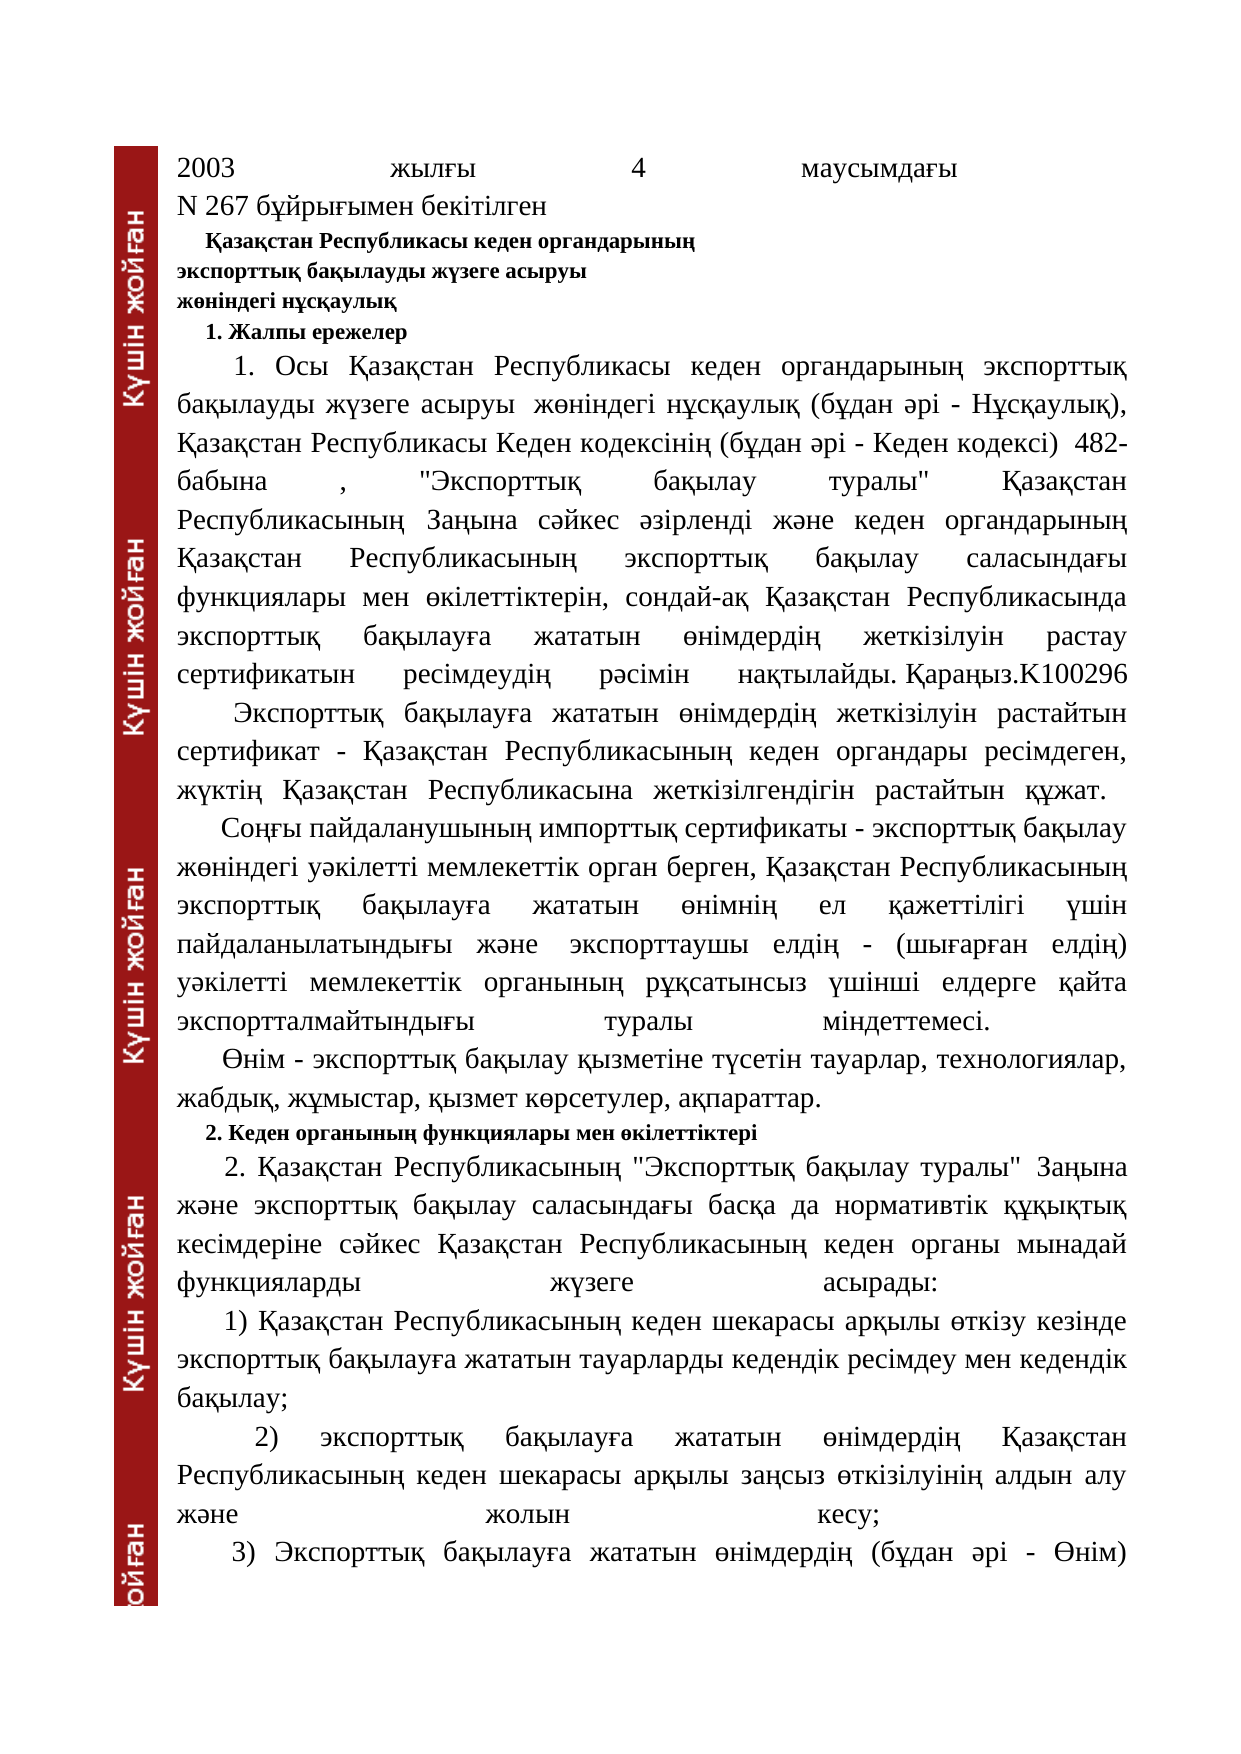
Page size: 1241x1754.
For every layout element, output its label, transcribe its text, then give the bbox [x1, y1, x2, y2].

text 1. Осы Қазақстан Республикасы кеден органдарының экспорттық бақылауды жүзеге асыруы жөніндегі нұсқаулық (бұдан әрі - Нұсқаулық), Қазақстан Республикасы Кеден кодексінің (бұдан әрі - Кеден кодексі) 482-бабына , "Экспорттық бақылау туралы" Қазақстан Республикасының Заңына сәйкес әзірленді және кеден органдарының Қазақстан Республикасының экспорттық бақылау саласындағы функциялары мен өкілеттіктерін, сондай-ақ Қазақстан Республикасында экспорттық бақылауға жататын өнімдердің жеткізілуін растау сертификатын ресімдеудің рәсімін нақтылайды. Қараңыз.K100296 Экспорттық бақылауға жататын өнімдердің жеткізілуін растайтын сертификат - Қазақстан Республикасының кеден органдары ресімдеген, жүктің Қазақстан Республикасына жеткізілгендігін растайтын құжат. Соңғы пайдаланушының импорттық сертификаты - экспорттық бақылау жөніндегі уәкілетті мемлекеттік орган берген, Қазақстан Республикасының экспорттық бақылауға жататын өнімнің ел қажеттілігі үшін пайдаланылатындығы және экспорттаушы елдің - (шығарған елдің) уәкілетті мемлекеттік органының рұқсатынсыз үшінші елдерге қайта экспортталмайтындығы туралы міндеттемесі. Өнім - экспорттық бақылау қызметіне түсетін тауарлар, технологиялар, жабдық, жұмыстар, қызмет көрсетулер, ақпараттар. [112, 348, 1128, 1114]
picture [114, 1568, 158, 1606]
text Қазақстан Республикасы кеден органдарының экспорттық бақылауды жүзеге асыруы жөніндегі нұсқаулық [112, 227, 1128, 314]
picture [114, 222, 158, 227]
picture [114, 314, 158, 318]
picture [114, 146, 158, 150]
text 1. Жалпы ережелер [112, 318, 1128, 344]
picture [114, 344, 158, 348]
picture [114, 1145, 158, 1149]
text 2. Кеден органының функциялары мен өкілеттіктері [112, 1119, 1128, 1145]
picture [114, 1114, 158, 1119]
